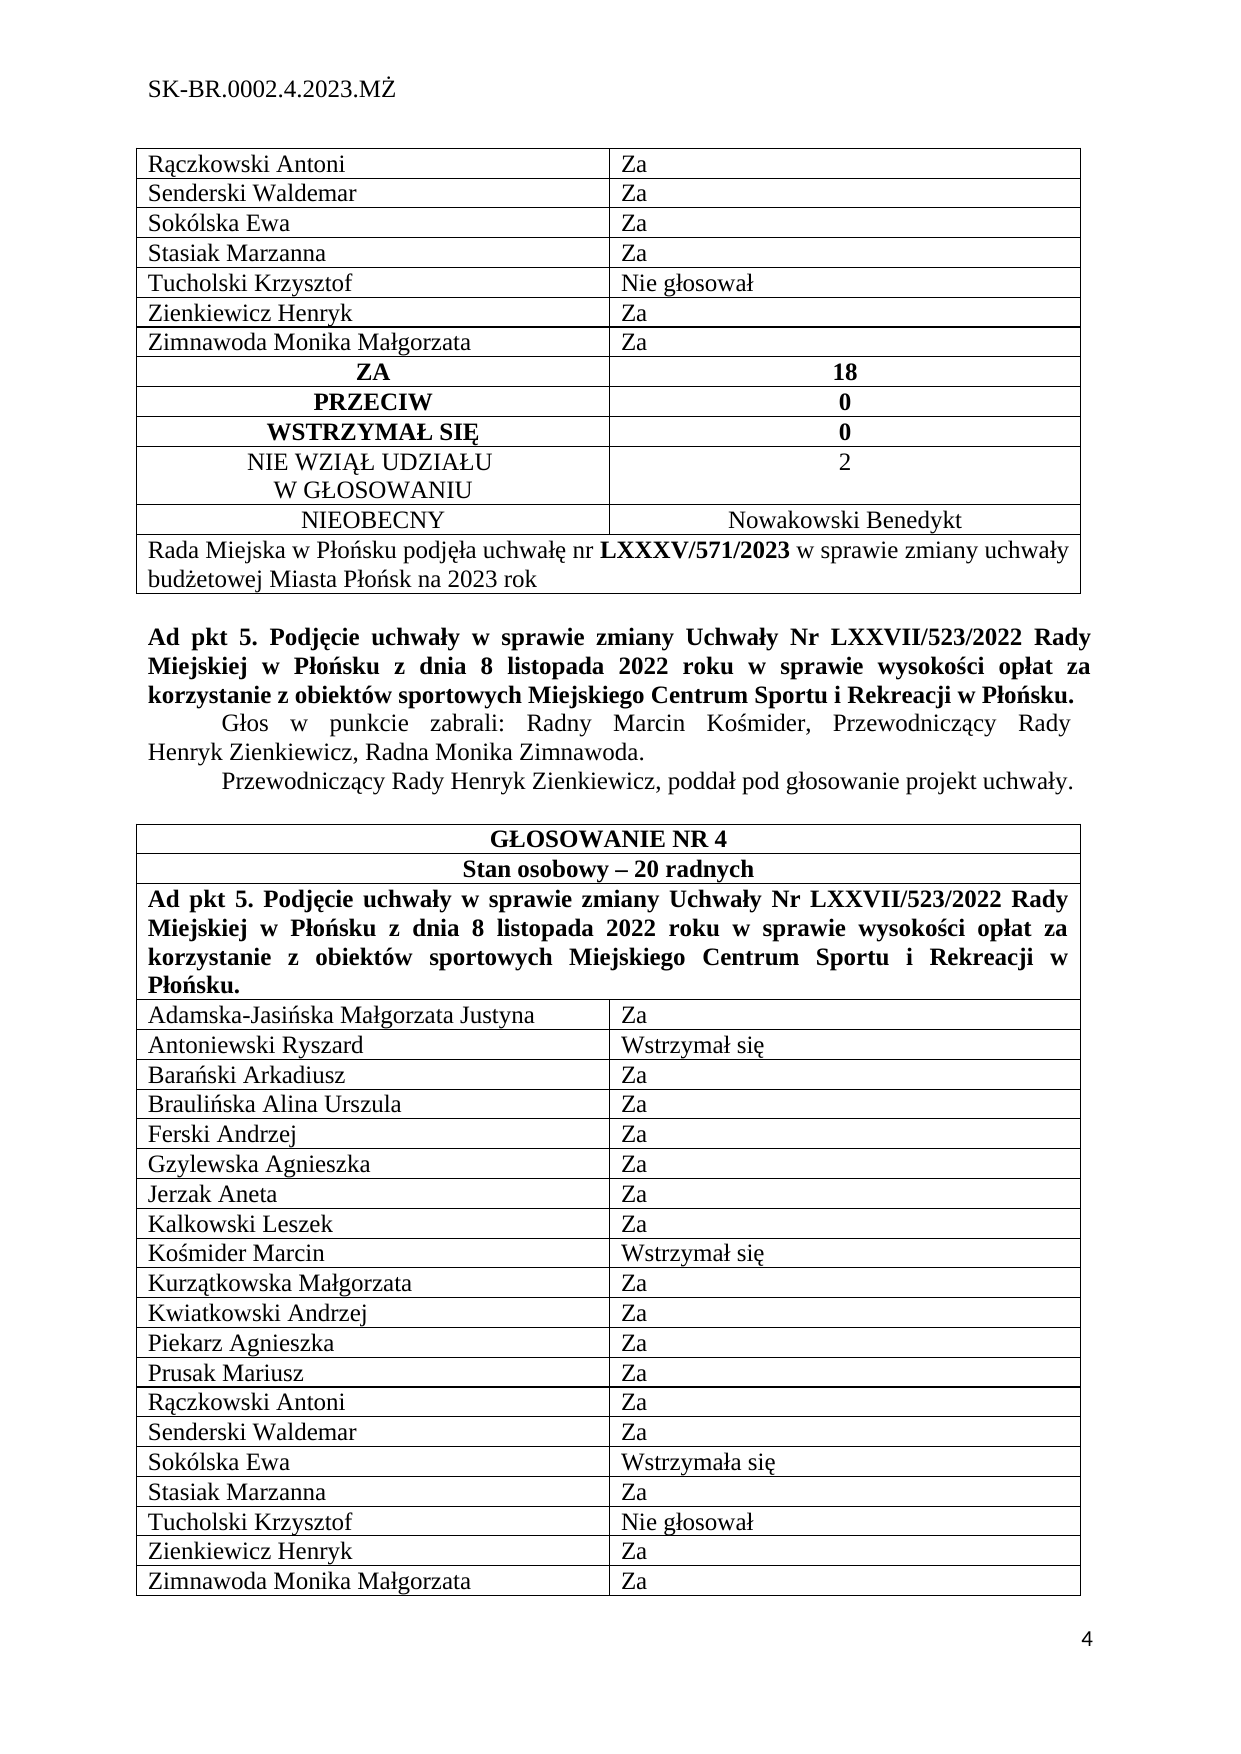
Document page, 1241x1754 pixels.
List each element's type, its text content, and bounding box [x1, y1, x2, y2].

table_cell Za [610, 1179, 1080, 1208]
table_cell Kurzątkowska Małgorzata [137, 1268, 609, 1297]
table_cell Za [610, 179, 1080, 207]
table_cell Barański Arkadiusz [137, 1060, 609, 1088]
table_cell WSTRZYMAŁ SIĘ [137, 417, 609, 446]
table_cell Za [610, 238, 1080, 267]
table_cell Za [610, 1566, 1080, 1595]
table_cell Adamska-Jasińska Małgorzata Justyna [137, 1000, 609, 1029]
table_cell Rączkowski Antoni [137, 149, 609, 177]
table_cell Za [610, 328, 1080, 356]
table_cell Ferski Andrzej [137, 1119, 609, 1148]
text Przewodniczący Rady Henryk Zienkiewicz, poddał pod głosowanie projekt uchwały. [148, 766, 1093, 795]
table_cell Antoniewski Ryszard [137, 1030, 609, 1059]
table_cell Sokólska Ewa [137, 1447, 609, 1476]
table_cell Zienkiewicz Henryk [137, 1536, 609, 1565]
table_cell Jerzak Aneta [137, 1179, 609, 1208]
table_cell Senderski Waldemar [137, 179, 609, 207]
table_cell Za [610, 208, 1080, 237]
table_cell Za [610, 1298, 1080, 1327]
table_cell Za [610, 1209, 1080, 1237]
table_cell Wstrzymał się [610, 1239, 1080, 1267]
table_cell Zienkiewicz Henryk [137, 298, 609, 326]
table_cell Wstrzymał się [610, 1030, 1080, 1059]
table_cell Braulińska Alina Urszula [137, 1090, 609, 1118]
text Ad pkt 5. Podjęcie uchwały w sprawie zmiany Uchwały Nr LXXVII/523/2022 Rady Miejskiej w Płońsku z dnia 8 listopada 2022 roku w sprawie wysokości opłat za korzystanie z obiektów sportowych Miejskiego Centrum Sportu i Rekreacji w Płońsku. [148, 622, 1093, 708]
table_cell Za [610, 1000, 1080, 1029]
table_cell Za [610, 1417, 1080, 1446]
table_cell Prusak Mariusz [137, 1358, 609, 1386]
table_cell Za [610, 1149, 1080, 1178]
table_cell Tucholski Krzysztof [137, 1507, 609, 1535]
table_cell Za [610, 1536, 1080, 1565]
table_header GŁOSOWANIE NR 4 [137, 825, 1080, 853]
table_cell Za [610, 1477, 1080, 1506]
table_cell 0 [610, 417, 1080, 446]
table_cell Stasiak Marzanna [137, 238, 609, 267]
table_cell Za [610, 1268, 1080, 1297]
table_cell Kalkowski Leszek [137, 1209, 609, 1237]
table_cell Ad pkt 5. Podjęcie uchwały w sprawie zmiany Uchwały Nr LXXVII/523/2022 Rady Miejskiej w Płońsku z dnia 8 listopada 2022 roku w sprawie wysokości opłat za korzystanie z obiektów sportowych Miejskiego Centrum Sportu i Rekreacji w Płońsku. [137, 884, 1080, 999]
table_cell ZA [137, 357, 609, 386]
table_cell Nie głosował [610, 268, 1080, 297]
table_cell Zimnawoda Monika Małgorzata [137, 328, 609, 356]
table_cell Za [610, 1358, 1080, 1386]
table_cell Stan osobowy – 20 radnych [137, 854, 1080, 883]
table_cell Kośmider Marcin [137, 1239, 609, 1267]
text Głos w punkcie zabrali: Radny Marcin Kośmider, Przewodniczący Rady Henryk Zienkiewicz, Radna Monika Zimnawoda. [148, 708, 1093, 766]
table_cell NIE WZIĄŁ UDZIAŁU W GŁOSOWANIU [137, 447, 609, 504]
table_cell Zimnawoda Monika Małgorzata [137, 1566, 609, 1595]
table_cell Rączkowski Antoni [137, 1388, 609, 1416]
table_cell Za [610, 1119, 1080, 1148]
table_cell NIEOBECNY [137, 505, 609, 534]
table_cell Nie głosował [610, 1507, 1080, 1535]
table_cell Wstrzymała się [610, 1447, 1080, 1476]
table_cell Stasiak Marzanna [137, 1477, 609, 1506]
table_cell 2 [610, 447, 1080, 504]
table_cell 18 [610, 357, 1080, 386]
table_cell Za [610, 298, 1080, 326]
table_cell Tucholski Krzysztof [137, 268, 609, 297]
table_cell Za [610, 1328, 1080, 1357]
table_cell Piekarz Agnieszka [137, 1328, 609, 1357]
table_cell Senderski Waldemar [137, 1417, 609, 1446]
table_cell Sokólska Ewa [137, 208, 609, 237]
table_cell Za [610, 149, 1080, 177]
table_cell Za [610, 1388, 1080, 1416]
table_cell PRZECIW [137, 387, 609, 416]
table_cell Rada Miejska w Płońsku podjęła uchwałę nr LXXXV/571/2023 w sprawie zmiany uchwały budżetowej Miasta Płońsk na 2023 rok [137, 535, 1080, 592]
table_cell Za [610, 1090, 1080, 1118]
table_cell Nowakowski Benedykt [610, 505, 1080, 534]
table_cell Gzylewska Agnieszka [137, 1149, 609, 1178]
table_cell Kwiatkowski Andrzej [137, 1298, 609, 1327]
table_cell Za [610, 1060, 1080, 1088]
table_cell 0 [610, 387, 1080, 416]
